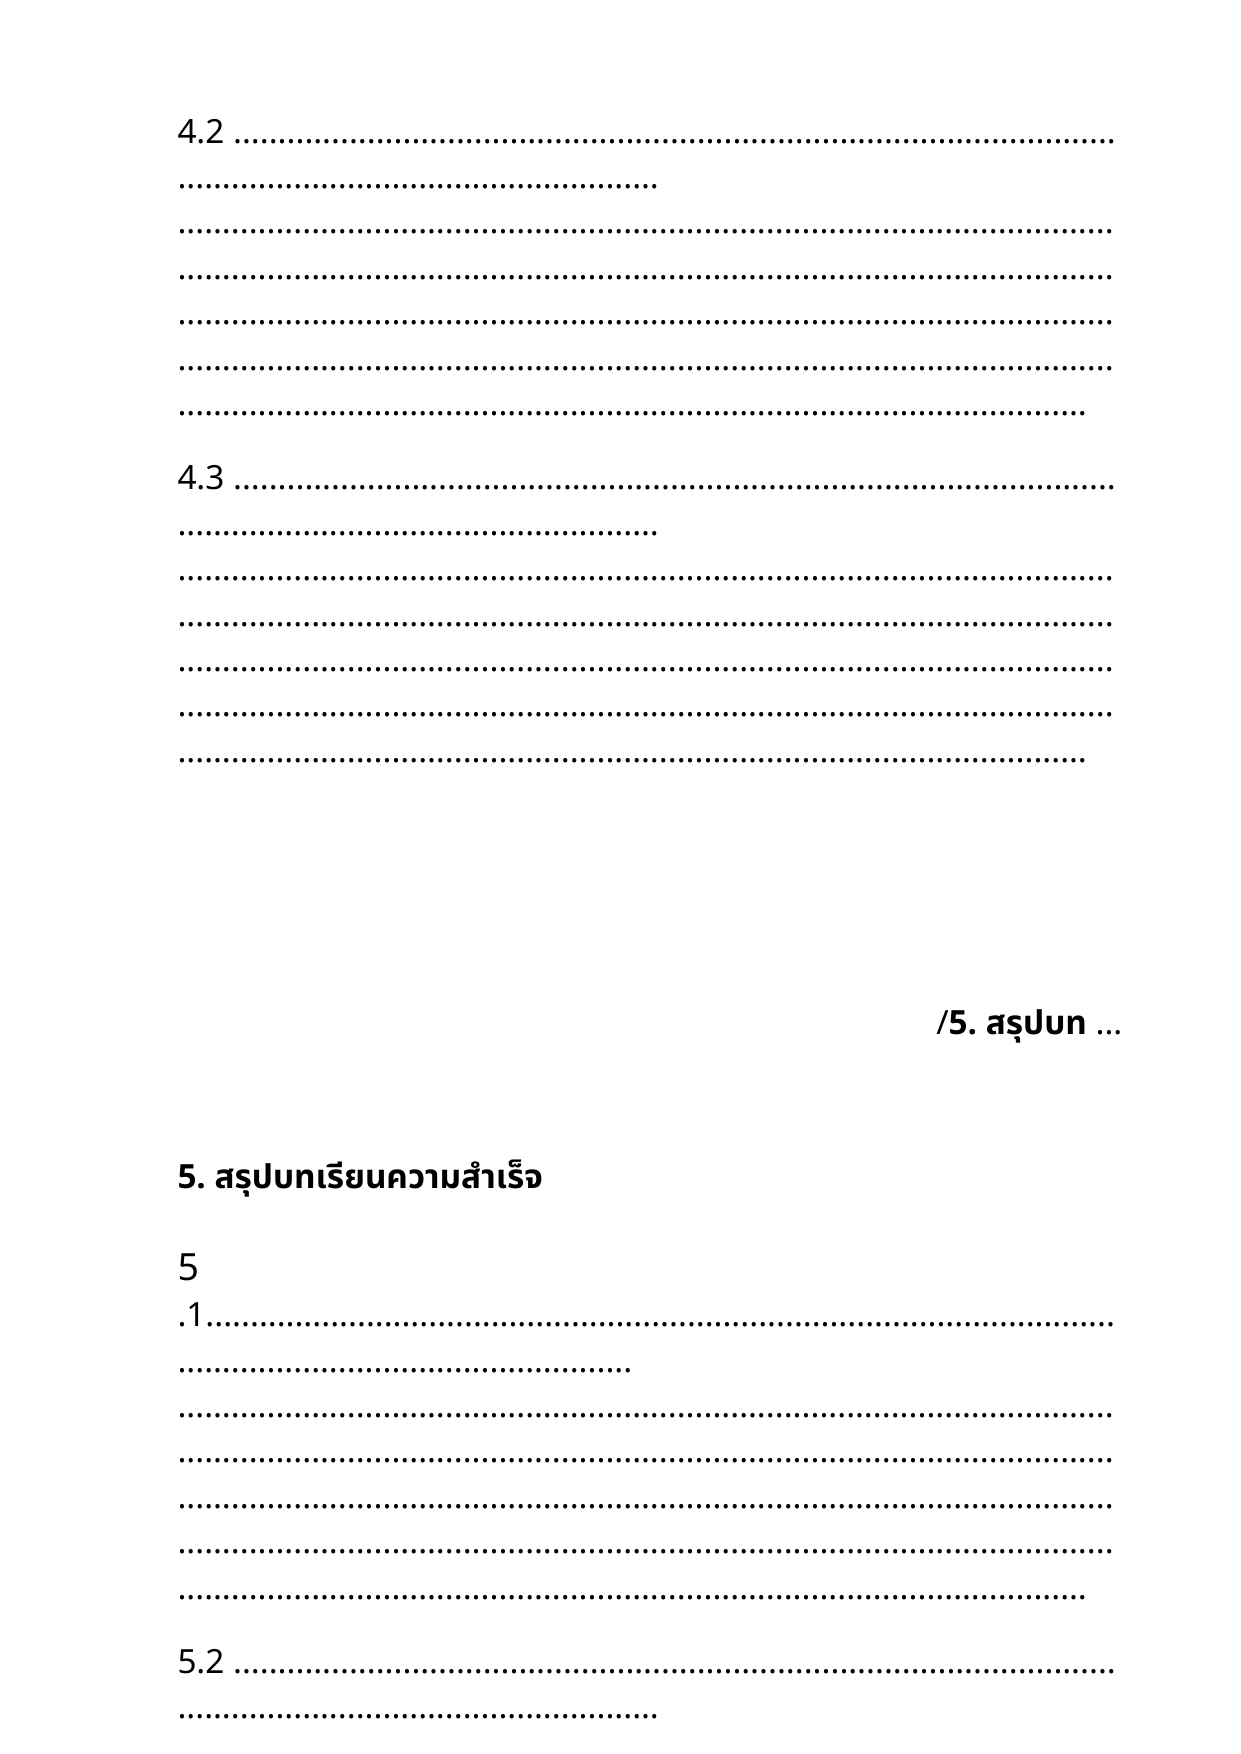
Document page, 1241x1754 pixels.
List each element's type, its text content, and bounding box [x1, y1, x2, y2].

text 5. สรุปบทเรียนความสำเร็จ [177, 1153, 1122, 1204]
text /5. สรุปบท ... [177, 999, 1122, 1050]
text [177, 107, 1122, 198]
text 5.1......................................................................................................................................................... [177, 1211, 1122, 1382]
text 4.3 ......................................................................................................................................................... [177, 425, 1122, 545]
text 5.2 ......................................................................................................................................................... [177, 1609, 1122, 1728]
